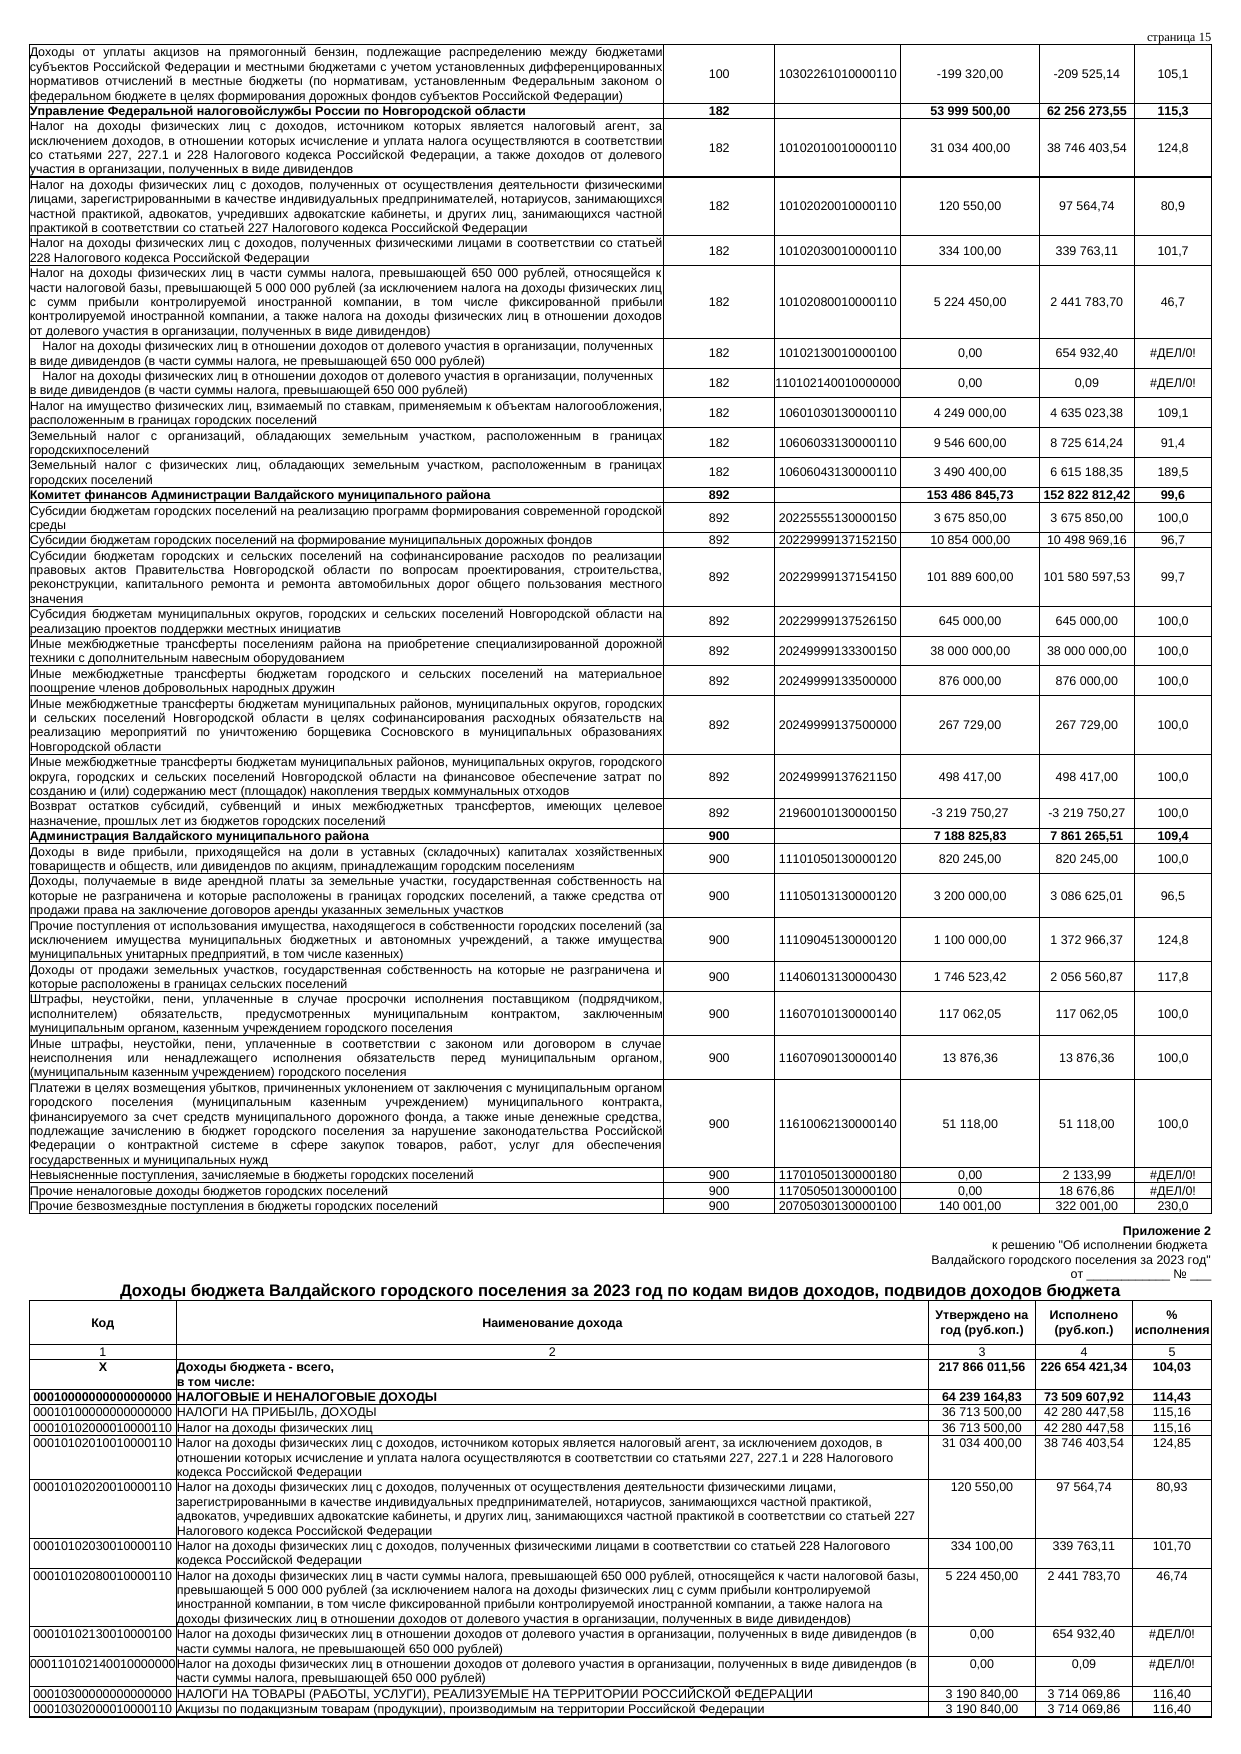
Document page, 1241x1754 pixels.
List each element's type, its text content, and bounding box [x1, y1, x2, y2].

table_cell -3 219 750,27 [901, 799, 1039, 828]
table_cell 91,4 [1135, 428, 1211, 457]
table_cell 892 [664, 548, 774, 606]
table_header % исполнения [1133, 1301, 1211, 1343]
table_cell 31 034 400,00 [901, 119, 1039, 176]
table_cell 152 822 812,42 [1040, 488, 1134, 502]
table_cell Налог на доходы физических лиц в отношении доходов от долевого участия в организации, полученных в виде дивидендов (в части суммы налога, не превышающей 650 000 рублей) [30, 339, 663, 367]
table_cell 00010102010010000110 [30, 1436, 176, 1479]
table_cell 900 [664, 844, 774, 873]
table_cell 20249999137621150 [775, 755, 900, 798]
table_cell 230,0 [1135, 1199, 1211, 1213]
table_cell 0,00 [901, 369, 1039, 397]
table_cell 00010000000000000000 [30, 1390, 176, 1404]
table_cell 900 [664, 829, 774, 843]
table_cell 51 118,00 [1040, 1080, 1134, 1167]
table_cell 115,3 [1135, 104, 1211, 118]
table_cell 0,00 [929, 1627, 1035, 1656]
table_cell 1 [30, 1345, 176, 1359]
table_cell 20705030130000100 [775, 1199, 900, 1213]
table_cell 3 086 625,01 [1040, 874, 1134, 917]
table_cell #ДЕЛ/0! [1135, 369, 1211, 397]
table_cell 38 000 000,00 [901, 637, 1039, 665]
table_cell 114,43 [1133, 1390, 1211, 1404]
table_cell 115,16 [1133, 1421, 1211, 1435]
table_cell 3 714 069,86 [1036, 1702, 1132, 1716]
table_cell 100 [664, 45, 774, 102]
table_cell 1 372 966,37 [1040, 918, 1134, 961]
table_header Утверждено на год (руб.коп.) [929, 1301, 1035, 1343]
table_cell 892 [664, 755, 774, 798]
table_cell 4 635 023,38 [1040, 398, 1134, 427]
table_cell 64 239 164,83 [929, 1390, 1035, 1404]
table_cell Налог на доходы физических лиц в отношении доходов от долевого участия в организации, полученных в виде дивидендов (в части суммы налога, превышающей 650 000 рублей) [30, 369, 663, 397]
table_cell Налог на доходы физических лиц в отношении доходов от долевого участия в организации, полученных в виде дивидендов (в части суммы налога, превышающей 650 000 рублей) [177, 1657, 928, 1686]
table_cell 116,40 [1133, 1702, 1211, 1716]
table_cell 53 999 500,00 [901, 104, 1039, 118]
table_cell 10102010010000110 [775, 119, 900, 176]
table_cell 100,0 [1135, 844, 1211, 873]
table_cell НАЛОГОВЫЕ И НЕНАЛОГОВЫЕ ДОХОДЫ [177, 1390, 928, 1404]
table_cell 3 [929, 1345, 1035, 1359]
table_cell 10606033130000110 [775, 428, 900, 457]
table_cell 110102140010000000 [775, 369, 900, 397]
table_cell Иные межбюджетные трансферты бюджетам городского и сельских поселений на материальное поощрение членов добровольных народных дружин [30, 666, 663, 695]
table_cell 8 725 614,24 [1040, 428, 1134, 457]
table_cell 97 564,74 [1040, 178, 1134, 235]
table_cell 80,9 [1135, 178, 1211, 235]
table_cell 334 100,00 [901, 236, 1039, 265]
table_cell 0,00 [901, 1168, 1039, 1182]
table_cell Платежи в целях возмещения убытков, причиненных уклонением от заключения с муниципальным органом городского поселения (муниципальным казенным учреждением) муниципального контракта, финансируемого за счет средств муниципального дорожного фонда, а также иные денежные средства, подлежащие зачислению в бюджет городского поселения за нарушение законодательства Российской Федерации о контрактной системе в сфере закупок товаров, работ, услуг для обеспечения государственных и муниципальных нужд [30, 1080, 663, 1167]
table_cell 2 133,99 [1040, 1168, 1134, 1182]
table_cell 1 746 523,42 [901, 962, 1039, 991]
table_cell 900 [664, 1199, 774, 1213]
table_cell 13 876,36 [901, 1036, 1039, 1079]
table_cell 13 876,36 [1040, 1036, 1134, 1079]
table_cell 217 866 011,56 [929, 1360, 1035, 1389]
table_cell 104,03 [1133, 1360, 1211, 1389]
table_cell 11101050130000120 [775, 844, 900, 873]
table_cell 654 932,40 [1040, 339, 1134, 367]
table_cell 900 [664, 874, 774, 917]
table_cell 876 000,00 [901, 666, 1039, 695]
table_cell 5 224 450,00 [929, 1569, 1035, 1626]
table_cell [775, 829, 900, 843]
table_cell 498 417,00 [1040, 755, 1134, 798]
table_cell 10 498 969,16 [1040, 533, 1134, 547]
table_cell 100,0 [1135, 503, 1211, 532]
table_cell 20229999137152150 [775, 533, 900, 547]
table_cell 645 000,00 [1040, 607, 1134, 636]
table_cell 20225555130000150 [775, 503, 900, 532]
table_cell 21960010130000150 [775, 799, 900, 828]
table_cell Налог на доходы физических лиц с доходов, полученных физическими лицами в соответствии со статьей 228 Налогового кодекса Российской Федерации [30, 236, 663, 265]
table_cell 20229999137154150 [775, 548, 900, 606]
table_cell 900 [664, 992, 774, 1035]
table_cell 6 615 188,35 [1040, 458, 1134, 487]
table_cell 1 100 000,00 [901, 918, 1039, 961]
table_cell 892 [664, 637, 774, 665]
table_cell 101 580 597,53 [1040, 548, 1134, 606]
text к решению "Об исполнении бюджета Валдайского городского поселения за 2023 год" [29, 1238, 1211, 1267]
table_cell 100,0 [1135, 607, 1211, 636]
table_cell 10601030130000110 [775, 398, 900, 427]
table_cell 00010102030010000110 [30, 1539, 176, 1567]
table_cell 10 854 000,00 [901, 533, 1039, 547]
table_cell Прочие безвозмездные поступления в бюджеты городских поселений [30, 1199, 663, 1213]
table_cell 182 [664, 104, 774, 118]
table_cell 900 [664, 1036, 774, 1079]
table_cell 20249999133500000 [775, 666, 900, 695]
text Приложение 2 [29, 1224, 1211, 1238]
table_cell 10102130010000100 [775, 339, 900, 367]
table_cell #ДЕЛ/0! [1133, 1627, 1211, 1656]
table_cell НАЛОГИ НА ТОВАРЫ (РАБОТЫ, УСЛУГИ), РЕАЛИЗУЕМЫЕ НА ТЕРРИТОРИИ РОССИЙСКОЙ ФЕДЕРАЦИИ [177, 1687, 928, 1701]
table_cell 3 190 840,00 [929, 1687, 1035, 1701]
table_cell 117 062,05 [901, 992, 1039, 1035]
table_cell 101,70 [1133, 1539, 1211, 1567]
table_cell 7 861 265,51 [1040, 829, 1134, 843]
table_cell 189,5 [1135, 458, 1211, 487]
table_cell 4 249 000,00 [901, 398, 1039, 427]
table_cell Налог на доходы физических лиц в части суммы налога, превышающей 650 000 рублей, относящейся к части налоговой базы, превышающей 5 000 000 рублей (за исключением налога на доходы физических лиц с сумм прибыли контролируемой иностранной компании, в том числе фиксированной прибыли контролируемой иностранной компании, а также налога на доходы физических лиц в отношении доходов от долевого участия в организации, полученных в виде дивидендов) [30, 266, 663, 338]
table_cell 100,0 [1135, 666, 1211, 695]
table_cell 11109045130000120 [775, 918, 900, 961]
table_cell 73 509 607,92 [1036, 1390, 1132, 1404]
table_cell Х [30, 1360, 176, 1389]
table_cell Налог на доходы физических лиц с доходов, полученных от осуществления деятельности физическими лицами, зарегистрированными в качестве индивидуальных предпринимателей, нотариусов, занимающихся частной практикой, адвокатов, учредивших адвокатские кабинеты, и других лиц, занимающихся частной практикой в соответствии со статьей 227 Налогового кодекса Российской Федерации [30, 178, 663, 235]
table_cell 20229999137526150 [775, 607, 900, 636]
table_cell Штрафы, неустойки, пени, уплаченные в случае просрочки исполнения поставщиком (подрядчиком, исполнителем) обязательств, предусмотренных муниципальным контрактом, заключенным муниципальным органом, казенным учреждением городского поселения [30, 992, 663, 1035]
table_cell 9 546 600,00 [901, 428, 1039, 457]
table_cell 124,8 [1135, 119, 1211, 176]
table_cell Субсидия бюджетам муниципальных округов, городских и сельских поселений Новгородской области на реализацию проектов поддержки местных инициатив [30, 607, 663, 636]
table_cell 153 486 845,73 [901, 488, 1039, 502]
table_cell 42 280 447,58 [1036, 1405, 1132, 1419]
table_cell #ДЕЛ/0! [1135, 1168, 1211, 1182]
table_cell #ДЕЛ/0! [1135, 339, 1211, 367]
table_cell 2 441 783,70 [1036, 1569, 1132, 1626]
table_cell Земельный налог с организаций, обладающих земельным участком, расположенным в границах городскихпоселений [30, 428, 663, 457]
table_cell 10102080010000110 [775, 266, 900, 338]
table_cell 10302261010000110 [775, 45, 900, 102]
table_cell -3 219 750,27 [1040, 799, 1134, 828]
table_cell 182 [664, 266, 774, 338]
table_cell Налог на доходы физических лиц с доходов, полученных физическими лицами в соответствии со статьей 228 Налогового кодекса Российской Федерации [177, 1539, 928, 1567]
table_cell 20249999133300150 [775, 637, 900, 665]
table_cell 820 245,00 [901, 844, 1039, 873]
table_cell Налог на доходы физических лиц с доходов, источником которых является налоговый агент, за исключением доходов, в отношении которых исчисление и уплата налога осуществляются в соответствии со статьями 227, 227.1 и 228 Налогового кодекса Российской Федерации [177, 1436, 928, 1479]
table_cell 654 932,40 [1036, 1627, 1132, 1656]
table_cell 100,0 [1135, 637, 1211, 665]
table_cell 20249999137500000 [775, 696, 900, 754]
table_cell 105,1 [1135, 45, 1211, 102]
table_cell 38 000 000,00 [1040, 637, 1134, 665]
table_cell 900 [664, 962, 774, 991]
table_cell Доходы бюджета - всего, в том числе: [177, 1360, 928, 1389]
table_cell 46,74 [1133, 1569, 1211, 1626]
table_cell 100,0 [1135, 696, 1211, 754]
table_cell 100,0 [1135, 1036, 1211, 1079]
table_cell Налог на доходы физических лиц с доходов, полученных от осуществления деятельности физическими лицами, зарегистрированными в качестве индивидуальных предпринимателей, нотариусов, занимающихся частной практикой, адвокатов, учредивших адвокатские кабинеты, и других лиц, занимающихся частной практикой в соответствии со статьей 227 Налогового кодекса Российской Федерации [177, 1480, 928, 1538]
table_cell Управление Федеральной налоговойслужбы России по Новгородской области [30, 104, 663, 118]
table_cell Прочие неналоговые доходы бюджетов городских поселений [30, 1183, 663, 1197]
table_cell Иные межбюджетные трансферты бюджетам муниципальных районов, муниципальных округов, городских и сельских поселений Новгородской области в целях софинансирования расходных обязательств на реализацию мероприятий по уничтожению борщевика Сосновского в муниципальных образованиях Новгородской области [30, 696, 663, 754]
table_cell 334 100,00 [929, 1539, 1035, 1567]
table_cell 11607090130000140 [775, 1036, 900, 1079]
table_cell 5 224 450,00 [901, 266, 1039, 338]
table_cell 900 [664, 1183, 774, 1197]
table_cell 267 729,00 [1040, 696, 1134, 754]
table_cell 0,09 [1040, 369, 1134, 397]
table_cell 124,8 [1135, 918, 1211, 961]
table_cell -199 320,00 [901, 45, 1039, 102]
table_cell 00010300000000000000 [30, 1687, 176, 1701]
table_cell 892 [664, 696, 774, 754]
table_cell Доходы от продажи земельных участков, государственная собственность на которые не разграничена и которые расположены в границах сельских поселений [30, 962, 663, 991]
table_cell 0,00 [929, 1657, 1035, 1686]
table_cell 100,0 [1135, 799, 1211, 828]
table_cell Доходы, получаемые в виде арендной платы за земельные участки, государственная собственность на которые не разграничена и которые расположены в границах городских поселений, а также средства от продажи права на заключение договоров аренды указанных земельных участков [30, 874, 663, 917]
table_cell 0,00 [901, 1183, 1039, 1197]
table_cell 00010102000010000110 [30, 1421, 176, 1435]
table_cell 3 490 400,00 [901, 458, 1039, 487]
table_cell 182 [664, 428, 774, 457]
table_cell -209 525,14 [1040, 45, 1134, 102]
table_cell 3 714 069,86 [1036, 1687, 1132, 1701]
table_cell Доходы от уплаты акцизов на прямогонный бензин, подлежащие распределению между бюджетами субъектов Российской Федерации и местными бюджетами с учетом установленных дифференцированных нормативов отчислений в местные бюджеты (по нормативам, установленным Федеральным законом о федеральном бюджете в целях формирования дорожных фондов субъектов Российской Федерации) [30, 45, 663, 102]
table_cell 18 676,86 [1040, 1183, 1134, 1197]
table_cell 99,7 [1135, 548, 1211, 606]
table_cell #ДЕЛ/0! [1135, 1183, 1211, 1197]
table_cell Иные межбюджетные трансферты бюджетам муниципальных районов, муниципальных округов, городского округа, городских и сельских поселений Новгородской области на финансовое обеспечение затрат по созданию и (или) содержанию мест (площадок) накопления твердых коммунальных отходов [30, 755, 663, 798]
table_cell 96,5 [1135, 874, 1211, 917]
table_cell 00010302000010000110 [30, 1702, 176, 1716]
table_cell 00010100000000000000 [30, 1405, 176, 1419]
table_cell 267 729,00 [901, 696, 1039, 754]
table_header Код [30, 1301, 176, 1343]
table_cell 645 000,00 [901, 607, 1039, 636]
table_header Исполнено (руб.коп.) [1036, 1301, 1132, 1343]
table_cell 100,0 [1135, 1080, 1211, 1167]
table_cell 182 [664, 119, 774, 176]
table_cell 498 417,00 [901, 755, 1039, 798]
table_cell 2 [177, 1345, 928, 1359]
table_cell 10102030010000110 [775, 236, 900, 265]
table_cell 322 001,00 [1040, 1199, 1134, 1213]
table_cell #ДЕЛ/0! [1133, 1657, 1211, 1686]
table_cell 31 034 400,00 [929, 1436, 1035, 1479]
table_cell 62 256 273,55 [1040, 104, 1134, 118]
table_cell Иные межбюджетные трансферты поселениям района на приобретение специализированной дорожной техники с дополнительным навесным оборудованием [30, 637, 663, 665]
table_cell 3 200 000,00 [901, 874, 1039, 917]
table_cell 140 001,00 [901, 1199, 1039, 1213]
table_cell 3 190 840,00 [929, 1702, 1035, 1716]
table_cell 101,7 [1135, 236, 1211, 265]
table_cell 182 [664, 178, 774, 235]
table_cell Акцизы по подакцизным товарам (продукции), производимым на территории Российской Федерации [177, 1702, 928, 1716]
table_cell 124,85 [1133, 1436, 1211, 1479]
table_cell 2 441 783,70 [1040, 266, 1134, 338]
table_cell 7 188 825,83 [901, 829, 1039, 843]
table_cell 3 675 850,00 [901, 503, 1039, 532]
table_cell 2 056 560,87 [1040, 962, 1134, 991]
table_cell 10102020010000110 [775, 178, 900, 235]
table_cell 182 [664, 339, 774, 367]
table_cell 42 280 447,58 [1036, 1421, 1132, 1435]
table_cell Налог на имущество физических лиц, взимаемый по ставкам, применяемым к объектам налогообложения, расположенным в границах городских поселений [30, 398, 663, 427]
table_cell 892 [664, 488, 774, 502]
table_cell Администрация Валдайского муниципального района [30, 829, 663, 843]
table_cell 11610062130000140 [775, 1080, 900, 1167]
table_cell Иные штрафы, неустойки, пени, уплаченные в соответствии с законом или договором в случае неисполнения или ненадлежащего исполнения обязательств перед муниципальным органом, (муниципальным казенным учреждением) городского поселения [30, 1036, 663, 1079]
table_cell 00010102080010000110 [30, 1569, 176, 1626]
table_cell Субсидии бюджетам городских поселений на реализацию программ формирования современной городской среды [30, 503, 663, 532]
table_cell 38 746 403,54 [1036, 1436, 1132, 1479]
table_cell 97 564,74 [1036, 1480, 1132, 1538]
table_cell Налог на доходы физических лиц с доходов, источником которых является налоговый агент, за исключением доходов, в отношении которых исчисление и уплата налога осуществляются в соответствии со статьями 227, 227.1 и 228 Налогового кодекса Российской Федерации, а также доходов от долевого участия в организации, полученных в виде дивидендов [30, 119, 663, 176]
table_cell 36 713 500,00 [929, 1405, 1035, 1419]
table_cell 000110102140010000000 [30, 1657, 176, 1686]
table_cell 226 654 421,34 [1036, 1360, 1132, 1389]
table_cell 182 [664, 369, 774, 397]
table_cell 182 [664, 236, 774, 265]
table_cell 117 062,05 [1040, 992, 1134, 1035]
table_cell 120 550,00 [929, 1480, 1035, 1538]
table_cell Субсидии бюджетам городских и сельских поселений на софинансирование расходов по реализации правовых актов Правительства Новгородской области по вопросам проектирования, строительства, реконструкции, капитального ремонта и ремонта автомобильных дорог общего пользования местного значения [30, 548, 663, 606]
table_cell [775, 488, 900, 502]
text Доходы бюджета Валдайского городского поселения за 2023 год по кодам видов доходов, подвидов доходов бюджета [29, 1281, 1211, 1300]
table_cell [775, 104, 900, 118]
table_cell 120 550,00 [901, 178, 1039, 235]
table_cell 51 118,00 [901, 1080, 1039, 1167]
table_cell Комитет финансов Администрации Валдайского муниципального района [30, 488, 663, 502]
table_cell Возврат остатков субсидий, субвенций и иных межбюджетных трансфертов, имеющих целевое назначение, прошлых лет из бюджетов городских поселений [30, 799, 663, 828]
table_cell 96,7 [1135, 533, 1211, 547]
table_cell 100,0 [1135, 992, 1211, 1035]
table_cell 0,09 [1036, 1657, 1132, 1686]
table_cell 892 [664, 799, 774, 828]
table_cell 11701050130000180 [775, 1168, 900, 1182]
table_cell Земельный налог с физических лиц, обладающих земельным участком, расположенным в границах городских поселений [30, 458, 663, 487]
table_cell 900 [664, 1168, 774, 1182]
table_cell Налог на доходы физических лиц в отношении доходов от долевого участия в организации, полученных в виде дивидендов (в части суммы налога, не превышающей 650 000 рублей) [177, 1627, 928, 1656]
table_cell 101 889 600,00 [901, 548, 1039, 606]
table_cell 5 [1133, 1345, 1211, 1359]
table_cell 892 [664, 666, 774, 695]
table_cell 900 [664, 1080, 774, 1167]
table_cell 0,00 [901, 339, 1039, 367]
table_cell 11105013130000120 [775, 874, 900, 917]
table_cell 100,0 [1135, 755, 1211, 798]
table_cell 182 [664, 398, 774, 427]
table_cell 339 763,11 [1036, 1539, 1132, 1567]
table_cell 11607010130000140 [775, 992, 900, 1035]
table_cell Субсидии бюджетам городских поселений на формирование муниципальных дорожных фондов [30, 533, 663, 547]
table_cell 10606043130000110 [775, 458, 900, 487]
table_cell 11705050130000100 [775, 1183, 900, 1197]
table_cell 00010102130010000100 [30, 1627, 176, 1656]
table_cell 4 [1036, 1345, 1132, 1359]
table_cell 109,1 [1135, 398, 1211, 427]
table_cell 182 [664, 458, 774, 487]
table_cell 115,16 [1133, 1405, 1211, 1419]
table_cell 109,4 [1135, 829, 1211, 843]
table_cell 11406013130000430 [775, 962, 900, 991]
table_cell Налог на доходы физических лиц [177, 1421, 928, 1435]
table_cell 36 713 500,00 [929, 1421, 1035, 1435]
table_cell 892 [664, 607, 774, 636]
text от ____________ № ___ [29, 1267, 1211, 1281]
table_cell 116,40 [1133, 1687, 1211, 1701]
table_cell 3 675 850,00 [1040, 503, 1134, 532]
table_cell 900 [664, 918, 774, 961]
table_cell Невыясненные поступления, зачисляемые в бюджеты городских поселений [30, 1168, 663, 1182]
table_cell Налог на доходы физических лиц в части суммы налога, превышающей 650 000 рублей, относящейся к части налоговой базы, превышающей 5 000 000 рублей (за исключением налога на доходы физических лиц с сумм прибыли контролируемой иностранной компании, в том числе фиксированной прибыли контролируемой иностранной компании, а также налога на доходы физических лиц в отношении доходов от долевого участия в организации, полученных в виде дивидендов) [177, 1569, 928, 1626]
table_cell 892 [664, 533, 774, 547]
table_cell Прочие поступления от использования имущества, находящегося в собственности городских поселений (за исключением имущества муниципальных бюджетных и автономных учреждений, а также имущества муниципальных унитарных предприятий, в том числе казенных) [30, 918, 663, 961]
table_cell 80,93 [1133, 1480, 1211, 1538]
table_header Наименование дохода [177, 1301, 928, 1343]
table_cell 46,7 [1135, 266, 1211, 338]
table_cell 876 000,00 [1040, 666, 1134, 695]
table_cell 820 245,00 [1040, 844, 1134, 873]
table_cell 99,6 [1135, 488, 1211, 502]
table_cell 892 [664, 503, 774, 532]
table_cell 38 746 403,54 [1040, 119, 1134, 176]
table_cell 339 763,11 [1040, 236, 1134, 265]
table_cell Доходы в виде прибыли, приходящейся на доли в уставных (складочных) капиталах хозяйственных товариществ и обществ, или дивидендов по акциям, принадлежащим городским поселениям [30, 844, 663, 873]
table_cell НАЛОГИ НА ПРИБЫЛЬ, ДОХОДЫ [177, 1405, 928, 1419]
table_cell 00010102020010000110 [30, 1480, 176, 1538]
table_cell 117,8 [1135, 962, 1211, 991]
